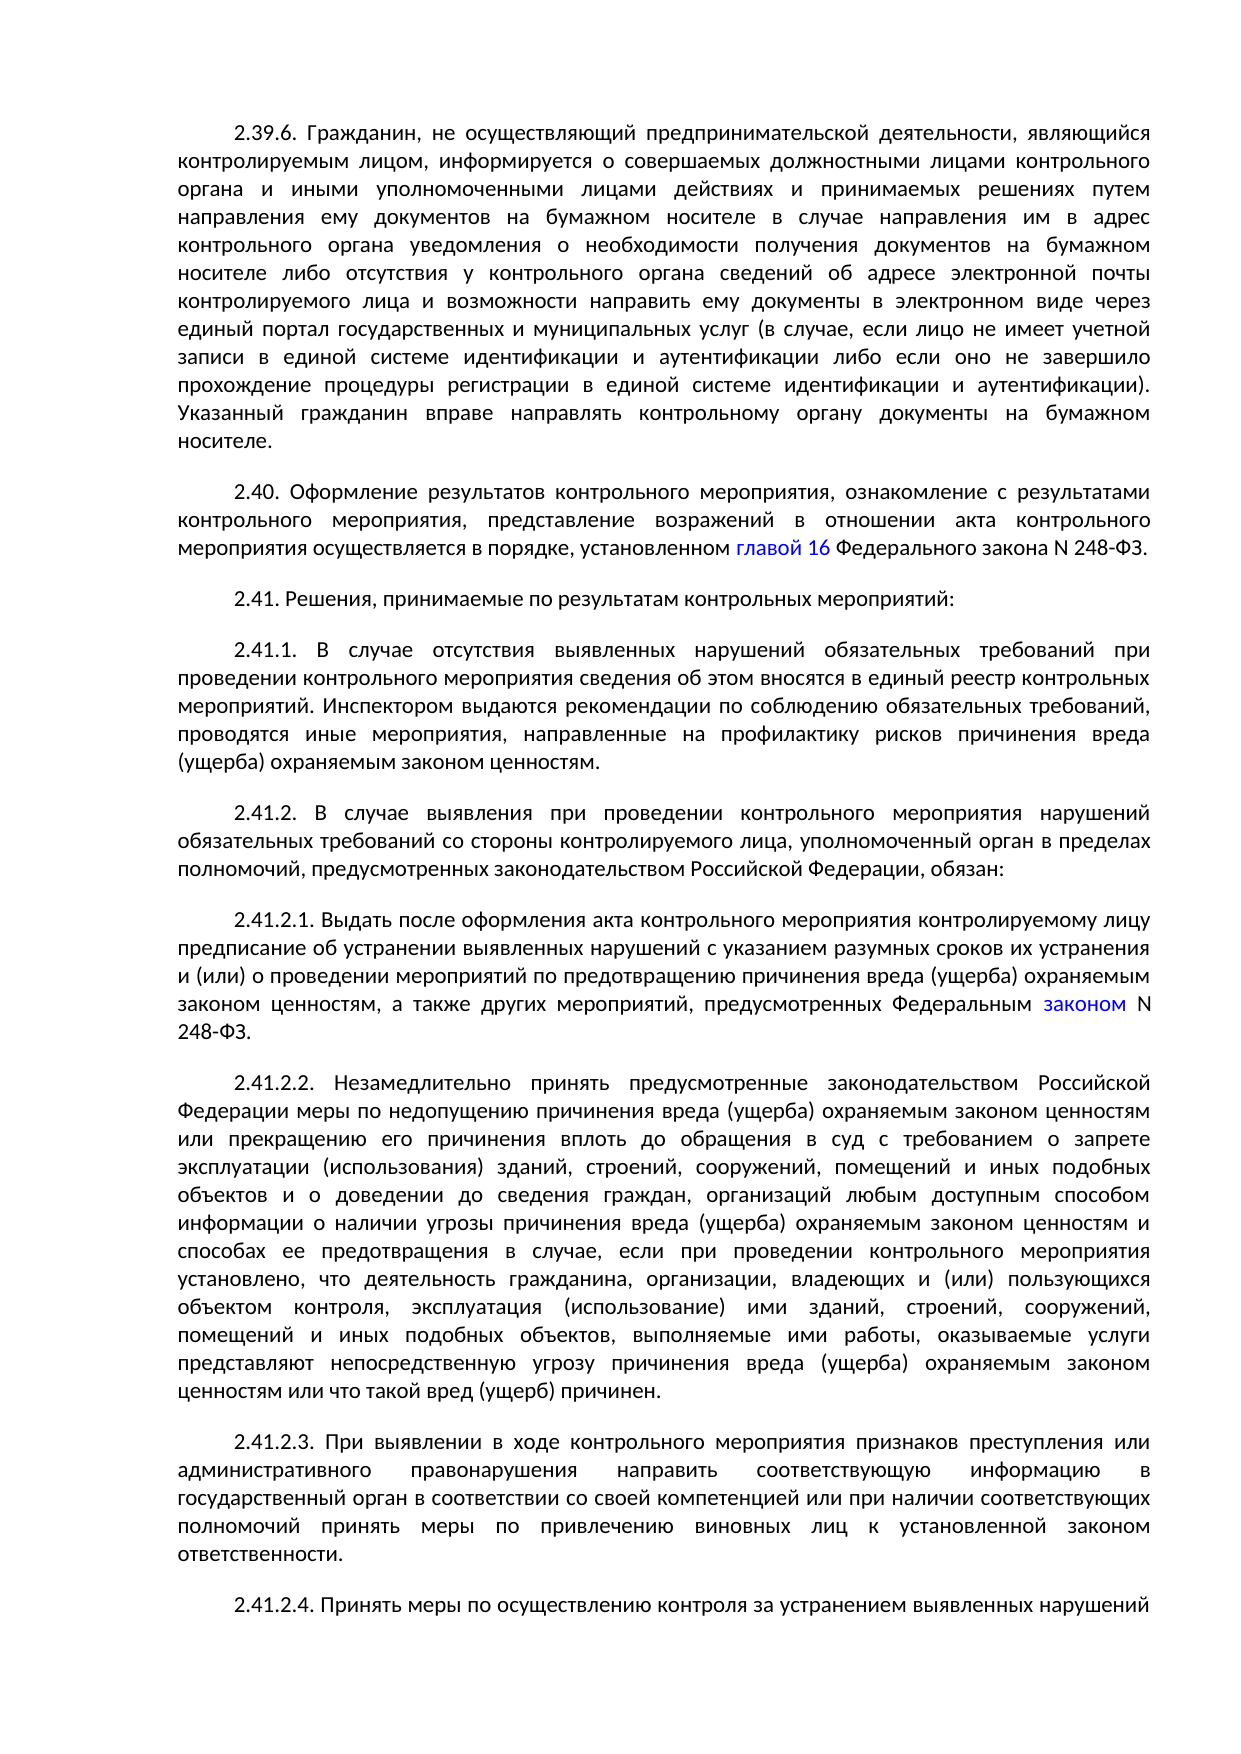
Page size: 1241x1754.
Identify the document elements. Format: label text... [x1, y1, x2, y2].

text 2.40. Оформление результатов контрольного мероприятия, ознакомление с результатами контрольного мероприятия, представление возражений в отношении акта контрольного мероприятия осуществляется в порядке, установленном главой 16 Федерального закона N 248-ФЗ. [177, 477, 1152, 561]
text 2.41.1. В случае отсутствия выявленных нарушений обязательных требований при проведении контрольного мероприятия сведения об этом вносятся в единый реестр контрольных мероприятий. Инспектором выдаются рекомендации по соблюдению обязательных требований, проводятся иные мероприятия, направленные на профилактику рисков причинения вреда (ущерба) охраняемым законом ценностям. [177, 635, 1152, 775]
text 2.41.2.3. При выявлении в ходе контрольного мероприятия признаков преступления или административного правонарушения направить соответствующую информацию в государственный орган в соответствии со своей компетенцией или при наличии соответствующих полномочий принять меры по привлечению виновных лиц к установленной законом ответственности. [177, 1427, 1152, 1567]
text 2.41.2.2. Незамедлительно принять предусмотренные законодательством Российской Федерации меры по недопущению причинения вреда (ущерба) охраняемым законом ценностям или прекращению его причинения вплоть до обращения в суд с требованием о запрете эксплуатации (использования) зданий, строений, сооружений, помещений и иных подобных объектов и о доведении до сведения граждан, организаций любым доступным способом информации о наличии угрозы причинения вреда (ущерба) охраняемым законом ценностям и способах ее предотвращения в случае, если при проведении контрольного мероприятия установлено, что деятельность гражданина, организации, владеющих и (или) пользующихся объектом контроля, эксплуатация (использование) ими зданий, строений, сооружений, помещений и иных подобных объектов, выполняемые ими работы, оказываемые услуги представляют непосредственную угрозу причинения вреда (ущерба) охраняемым законом ценностям или что такой вред (ущерб) причинен. [177, 1068, 1152, 1404]
text 2.41.2.1. Выдать после оформления акта контрольного мероприятия контролируемому лицу предписание об устранении выявленных нарушений с указанием разумных сроков их устранения и (или) о проведении мероприятий по предотвращению причинения вреда (ущерба) охраняемым законом ценностям, а также других мероприятий, предусмотренных Федеральным законом N 248-ФЗ. [177, 905, 1152, 1045]
text 2.41.2. В случае выявления при проведении контрольного мероприятия нарушений обязательных требований со стороны контролируемого лица, уполномоченный орган в пределах полномочий, предусмотренных законодательством Российской Федерации, обязан: [177, 798, 1152, 882]
text 2.41. Решения, принимаемые по результатам контрольных мероприятий: [177, 584, 1152, 612]
text 2.39.6. Гражданин, не осуществляющий предпринимательской деятельности, являющийся контролируемым лицом, информируется о совершаемых должностными лицами контрольного органа и иными уполномоченными лицами действиях и принимаемых решениях путем направления ему документов на бумажном носителе в случае направления им в адрес контрольного органа уведомления о необходимости получения документов на бумажном носителе либо отсутствия у контрольного органа сведений об адресе электронной почты контролируемого лица и возможности направить ему документы в электронном виде через единый портал государственных и муниципальных услуг (в случае, если лицо не имеет учетной записи в единой системе идентификации и аутентификации либо если оно не завершило прохождение процедуры регистрации в единой системе идентификации и аутентификации). Указанный гражданин вправе направлять контрольному органу документы на бумажном носителе. [177, 118, 1152, 454]
